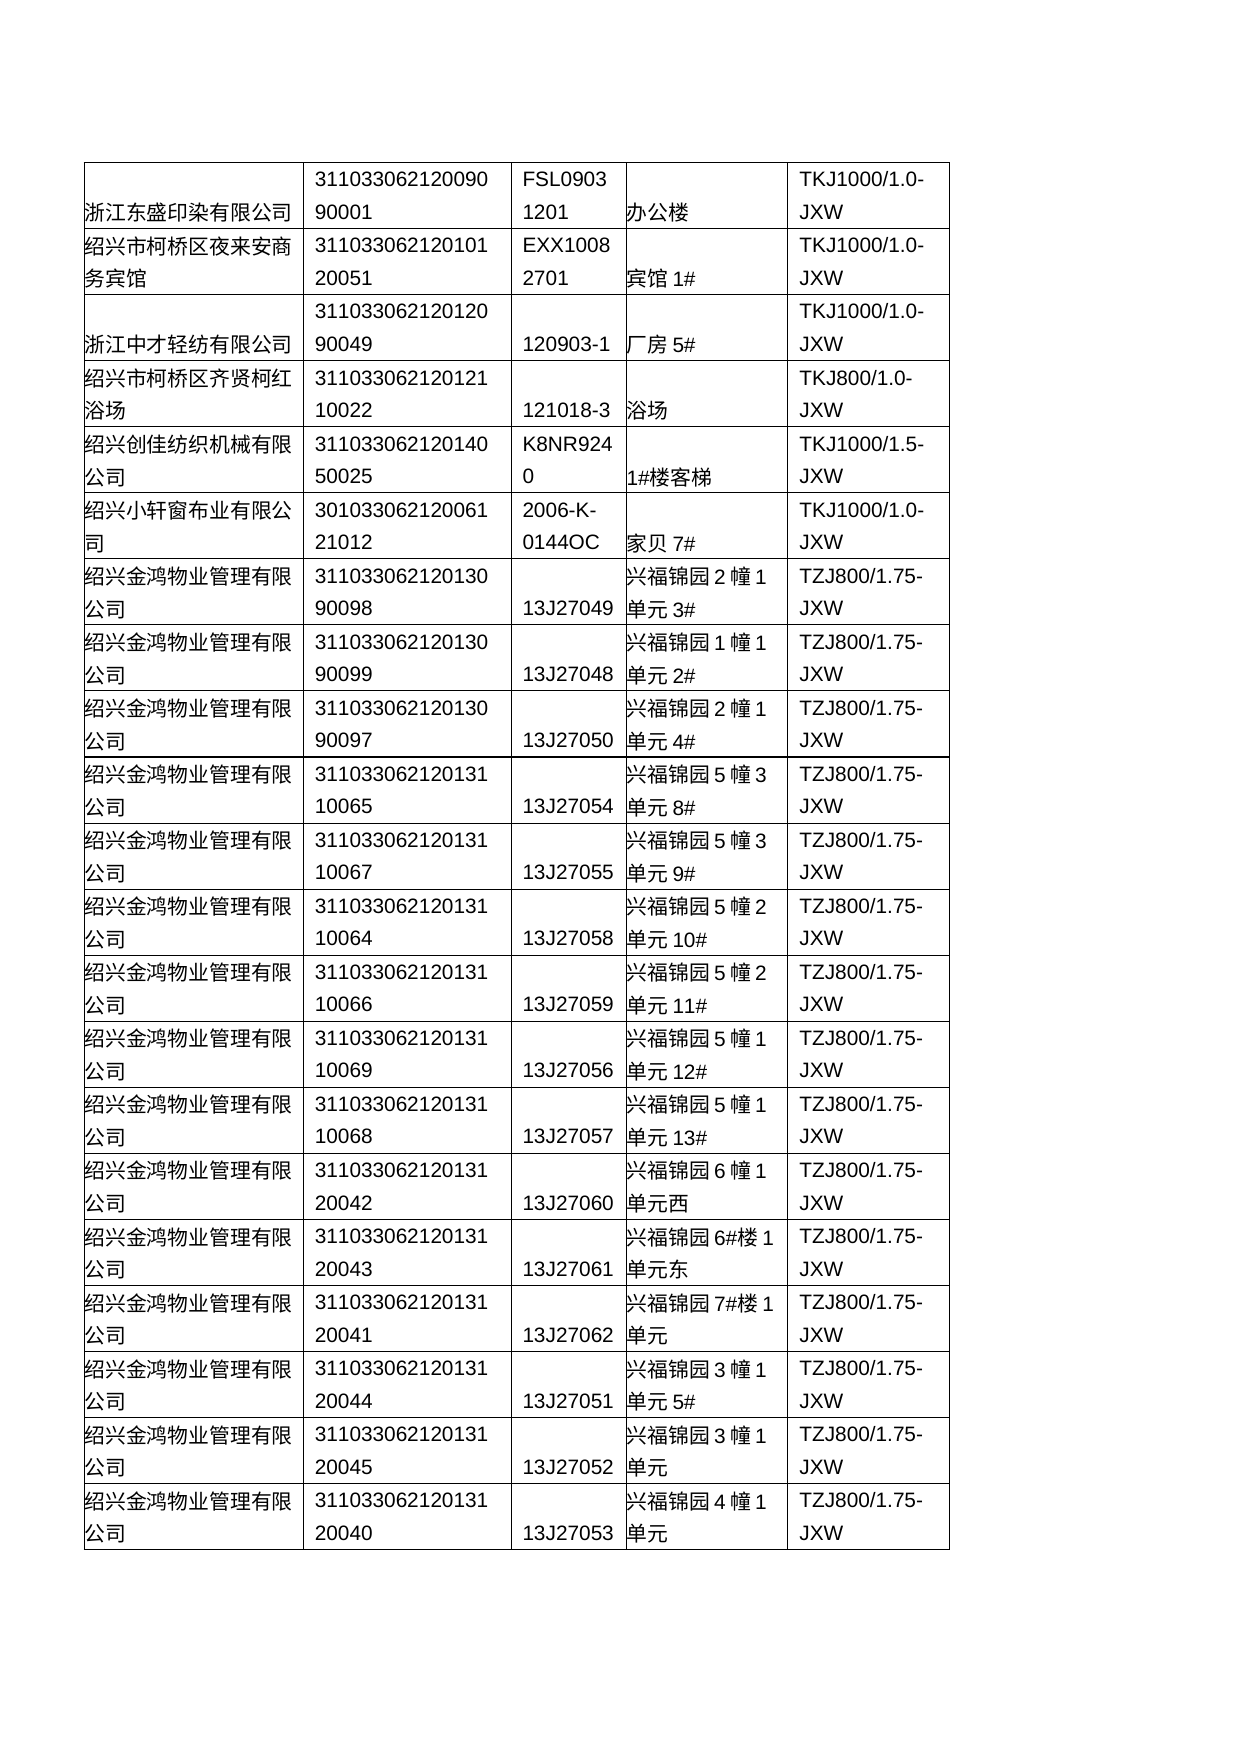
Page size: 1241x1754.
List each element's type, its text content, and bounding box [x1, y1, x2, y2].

table_cell 31103306212013110068 [304, 1088, 511, 1153]
table_cell 家贝7# [627, 493, 787, 558]
table_cell TZJ800/1.75-JXW [788, 890, 949, 954]
table_cell TZJ800/1.75-JXW [788, 1418, 949, 1483]
table_cell 绍兴小轩窗布业有限公司 [85, 493, 303, 558]
table_cell TZJ800/1.75-JXW [788, 758, 949, 822]
table_cell 绍兴金鸿物业管理有限公司 [85, 758, 303, 822]
table_cell 13J27062 [512, 1286, 626, 1351]
table_cell 绍兴金鸿物业管理有限公司 [85, 890, 303, 954]
table_cell 浴场 [627, 361, 787, 426]
table_cell 兴福锦园7#楼1单元 [627, 1286, 787, 1351]
table_cell 2006-K-0144OC [512, 493, 626, 558]
table_cell 13J27059 [512, 956, 626, 1021]
table_cell TKJ1000/1.5-JXW [788, 427, 949, 492]
table_cell 绍兴市柯桥区夜来安商务宾馆 [85, 229, 303, 294]
table_cell 绍兴金鸿物业管理有限公司 [85, 691, 303, 756]
table_cell 31103306212013110066 [304, 956, 511, 1021]
table_cell TZJ800/1.75-JXW [788, 1088, 949, 1153]
table_cell 31103306212013110065 [304, 758, 511, 822]
table_cell K8NR9240 [512, 427, 626, 492]
table_cell TZJ800/1.75-JXW [788, 824, 949, 888]
table_cell 绍兴金鸿物业管理有限公司 [85, 1154, 303, 1219]
table_cell TZJ800/1.75-JXW [788, 691, 949, 756]
table_cell 31103306212013110064 [304, 890, 511, 954]
table_cell 121018-3 [512, 361, 626, 426]
table_cell 办公楼 [627, 163, 787, 228]
table_cell 31103306212013110069 [304, 1022, 511, 1087]
table_cell 13J27051 [512, 1352, 626, 1417]
table_cell TKJ1000/1.0-JXW [788, 163, 949, 228]
table_cell 宾馆1# [627, 229, 787, 294]
table_cell 13J27060 [512, 1154, 626, 1219]
table_cell 绍兴金鸿物业管理有限公司 [85, 1484, 303, 1549]
table_cell 31103306212013120043 [304, 1220, 511, 1285]
table_cell 13J27061 [512, 1220, 626, 1285]
table_cell 浙江中才轻纺有限公司 [85, 295, 303, 360]
table_cell 13J27055 [512, 824, 626, 888]
table_cell 31103306212013090097 [304, 691, 511, 756]
table_cell TZJ800/1.75-JXW [788, 1484, 949, 1549]
table_cell 31103306212013120040 [304, 1484, 511, 1549]
table_cell 31103306212013110067 [304, 824, 511, 888]
table_cell 31103306212013120041 [304, 1286, 511, 1351]
table_cell TKJ1000/1.0-JXW [788, 229, 949, 294]
table_cell 绍兴金鸿物业管理有限公司 [85, 625, 303, 690]
table_cell 兴福锦园2幢1单元3# [627, 559, 787, 624]
table_cell 兴福锦园3幢1单元5# [627, 1352, 787, 1417]
table_cell 31103306212012090049 [304, 295, 511, 360]
table_cell 兴福锦园1幢1单元2# [627, 625, 787, 690]
table_cell 31103306212010120051 [304, 229, 511, 294]
table_cell 30103306212006121012 [304, 493, 511, 558]
table_cell 兴福锦园5幢2单元11# [627, 956, 787, 1021]
table_cell 31103306212009090001 [304, 163, 511, 228]
table_cell 兴福锦园5幢2单元10# [627, 890, 787, 954]
table_cell 兴福锦园5幢3单元9# [627, 824, 787, 888]
table_cell 1#楼客梯 [627, 427, 787, 492]
table_cell TZJ800/1.75-JXW [788, 625, 949, 690]
table_cell 31103306212013120042 [304, 1154, 511, 1219]
table_cell 13J27049 [512, 559, 626, 624]
table_cell 13J27058 [512, 890, 626, 954]
table_cell TZJ800/1.75-JXW [788, 1154, 949, 1219]
table_cell TKJ1000/1.0-JXW [788, 493, 949, 558]
table_cell 绍兴金鸿物业管理有限公司 [85, 1220, 303, 1285]
table_cell 31103306212013120045 [304, 1418, 511, 1483]
table_cell 31103306212013090098 [304, 559, 511, 624]
table_cell 绍兴金鸿物业管理有限公司 [85, 559, 303, 624]
table_cell 绍兴金鸿物业管理有限公司 [85, 1088, 303, 1153]
table_cell EXX10082701 [512, 229, 626, 294]
table_cell 兴福锦园6#楼1单元东 [627, 1220, 787, 1285]
table_cell 13J27052 [512, 1418, 626, 1483]
table_cell 31103306212014050025 [304, 427, 511, 492]
table_cell 13J27048 [512, 625, 626, 690]
table_cell 13J27054 [512, 758, 626, 822]
table_cell 兴福锦园5幢1单元13# [627, 1088, 787, 1153]
table_cell 13J27053 [512, 1484, 626, 1549]
table_cell 绍兴市柯桥区齐贤柯红浴场 [85, 361, 303, 426]
table_cell 13J27050 [512, 691, 626, 756]
table_cell 31103306212013090099 [304, 625, 511, 690]
table_cell 厂房5# [627, 295, 787, 360]
table_cell 绍兴金鸿物业管理有限公司 [85, 956, 303, 1021]
table_cell 兴福锦园3幢1单元 [627, 1418, 787, 1483]
table_cell 绍兴金鸿物业管理有限公司 [85, 1022, 303, 1087]
table_cell FSL09031201 [512, 163, 626, 228]
table_cell TKJ800/1.0-JXW [788, 361, 949, 426]
table_cell 绍兴创佳纺织机械有限公司 [85, 427, 303, 492]
table_cell 浙江东盛印染有限公司 [85, 163, 303, 228]
table_cell TZJ800/1.75-JXW [788, 956, 949, 1021]
table_cell 120903-1 [512, 295, 626, 360]
table_cell 兴福锦园5幢3单元8# [627, 758, 787, 822]
table_cell 13J27056 [512, 1022, 626, 1087]
table_cell TZJ800/1.75-JXW [788, 1022, 949, 1087]
table_cell 绍兴金鸿物业管理有限公司 [85, 1286, 303, 1351]
table_cell TZJ800/1.75-JXW [788, 1286, 949, 1351]
table_cell 13J27057 [512, 1088, 626, 1153]
table_cell TZJ800/1.75-JXW [788, 559, 949, 624]
table_cell 绍兴金鸿物业管理有限公司 [85, 1352, 303, 1417]
table_cell 兴福锦园2幢1单元4# [627, 691, 787, 756]
table_cell TZJ800/1.75-JXW [788, 1352, 949, 1417]
table_cell 兴福锦园4幢1单元 [627, 1484, 787, 1549]
table_cell 兴福锦园5幢1单元12# [627, 1022, 787, 1087]
table_cell 31103306212012110022 [304, 361, 511, 426]
table_cell 绍兴金鸿物业管理有限公司 [85, 824, 303, 888]
table_cell TKJ1000/1.0-JXW [788, 295, 949, 360]
table_cell 31103306212013120044 [304, 1352, 511, 1417]
table_cell TZJ800/1.75-JXW [788, 1220, 949, 1285]
table_cell 兴福锦园6幢1单元西 [627, 1154, 787, 1219]
table_cell 绍兴金鸿物业管理有限公司 [85, 1418, 303, 1483]
